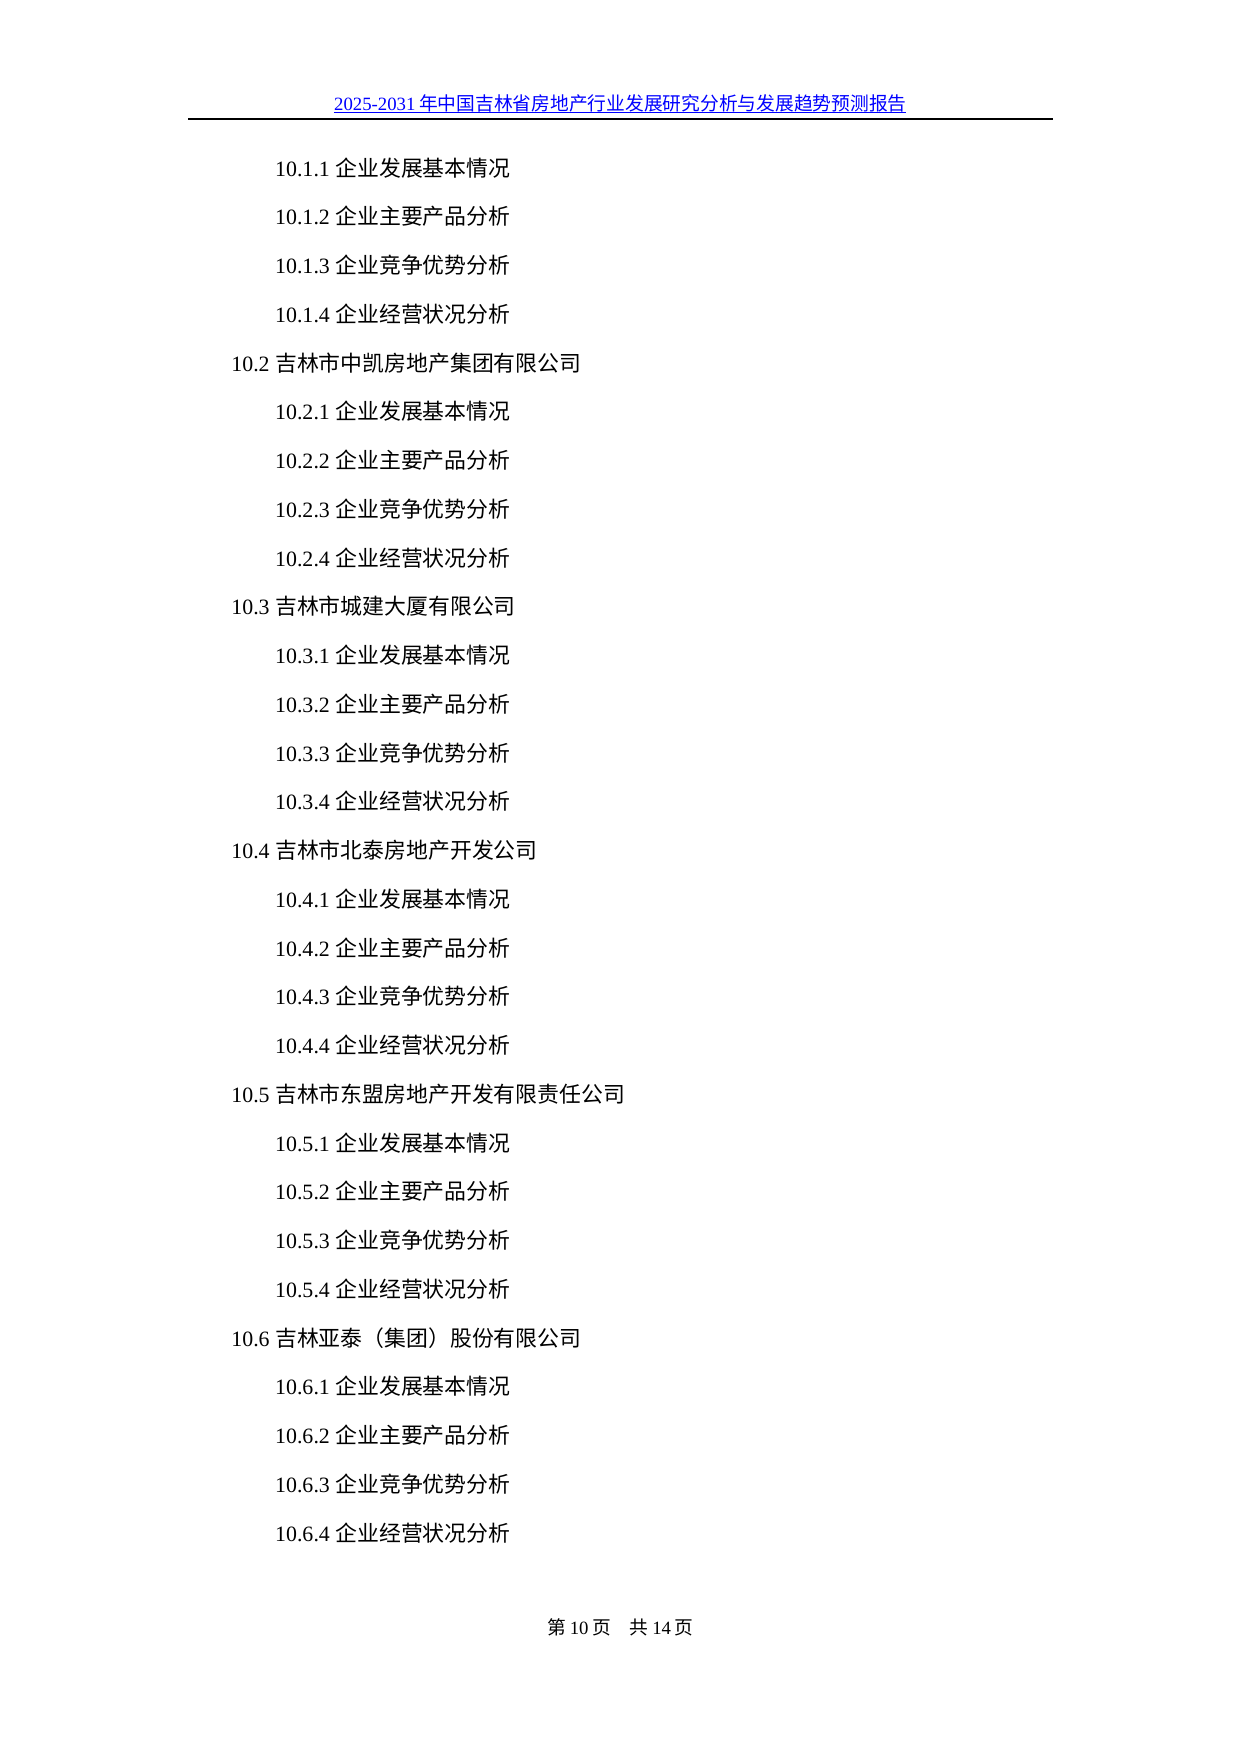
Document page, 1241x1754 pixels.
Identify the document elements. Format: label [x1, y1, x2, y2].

text [187, 150, 1053, 1548]
